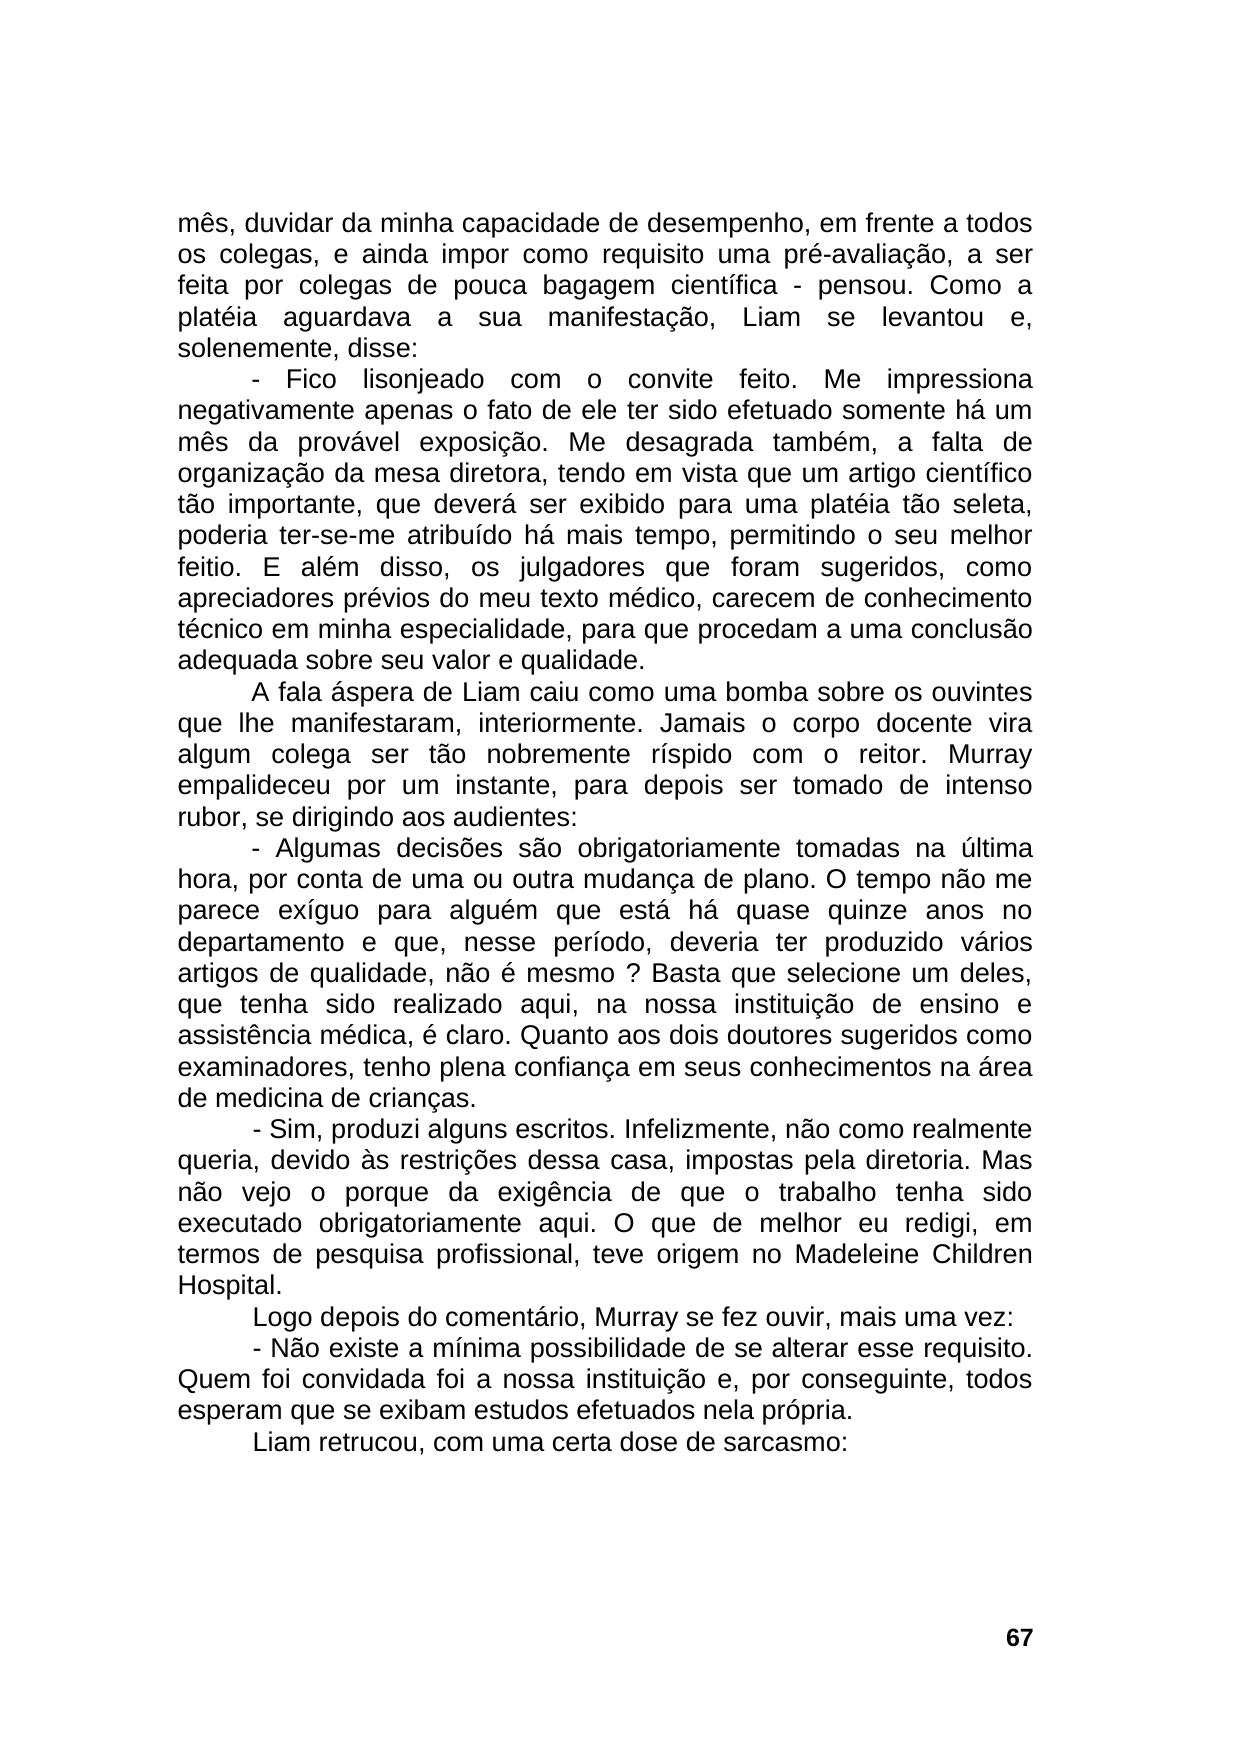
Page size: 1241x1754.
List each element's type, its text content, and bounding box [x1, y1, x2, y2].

text A fala áspera de Liam caiu como uma bomba sobre os ouvintes que lhe manifestaram, interiormente. Jamais o corpo docente vira algum colega ser tão nobremente ríspido com o reitor. Murray empalideceu por um instante, para depois ser tomado de intenso rubor, se dirigindo aos audientes: [177, 676, 1033, 832]
text Liam retrucou, com uma certa dose de sarcasmo: [177, 1426, 1033, 1457]
text - Sim, produzi alguns escritos. Infelizmente, não como realmente queria, devido às restrições dessa casa, impostas pela diretoria. Mas não vejo o porque da exigência de que o trabalho tenha sido executado obrigatoriamente aqui. O que de melhor eu redigi, em termos de pesquisa profissional, teve origem no Madeleine Children Hospital. [177, 1113, 1033, 1301]
text Logo depois do comentário, Murray se fez ouvir, mais uma vez: [177, 1301, 1033, 1332]
text - Não existe a mínima possibilidade de se alterar esse requisito. Quem foi convidada foi a nossa instituição e, por conseguinte, todos esperam que se exibam estudos efetuados nela própria. [177, 1332, 1033, 1426]
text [177, 207, 1033, 363]
text - Fico lisonjeado com o convite feito. Me impressiona negativamente apenas o fato de ele ter sido efetuado somente há um mês da provável exposição. Me desagrada também, a falta de organização da mesa diretora, tendo em vista que um artigo científico tão importante, que deverá ser exibido para uma platéia tão seleta, poderia ter-se-me atribuído há mais tempo, permitindo o seu melhor feitio. E além disso, os julgadores que foram sugeridos, como apreciadores prévios do meu texto médico, carecem de conhecimento técnico em minha especialidade, para que procedam a uma conclusão adequada sobre seu valor e qualidade. [177, 363, 1033, 676]
text - Algumas decisões são obrigatoriamente tomadas na última hora, por conta de uma ou outra mudança de plano. O tempo não me parece exíguo para alguém que está há quase quinze anos no departamento e que, nesse período, deveria ter produzido vários artigos de qualidade, não é mesmo ? Basta que selecione um deles, que tenha sido realizado aqui, na nossa instituição de ensino e assistência médica, é claro. Quanto aos dois doutores sugeridos como examinadores, tenho plena confiança em seus conhecimentos na área de medicina de crianças. [177, 832, 1033, 1113]
